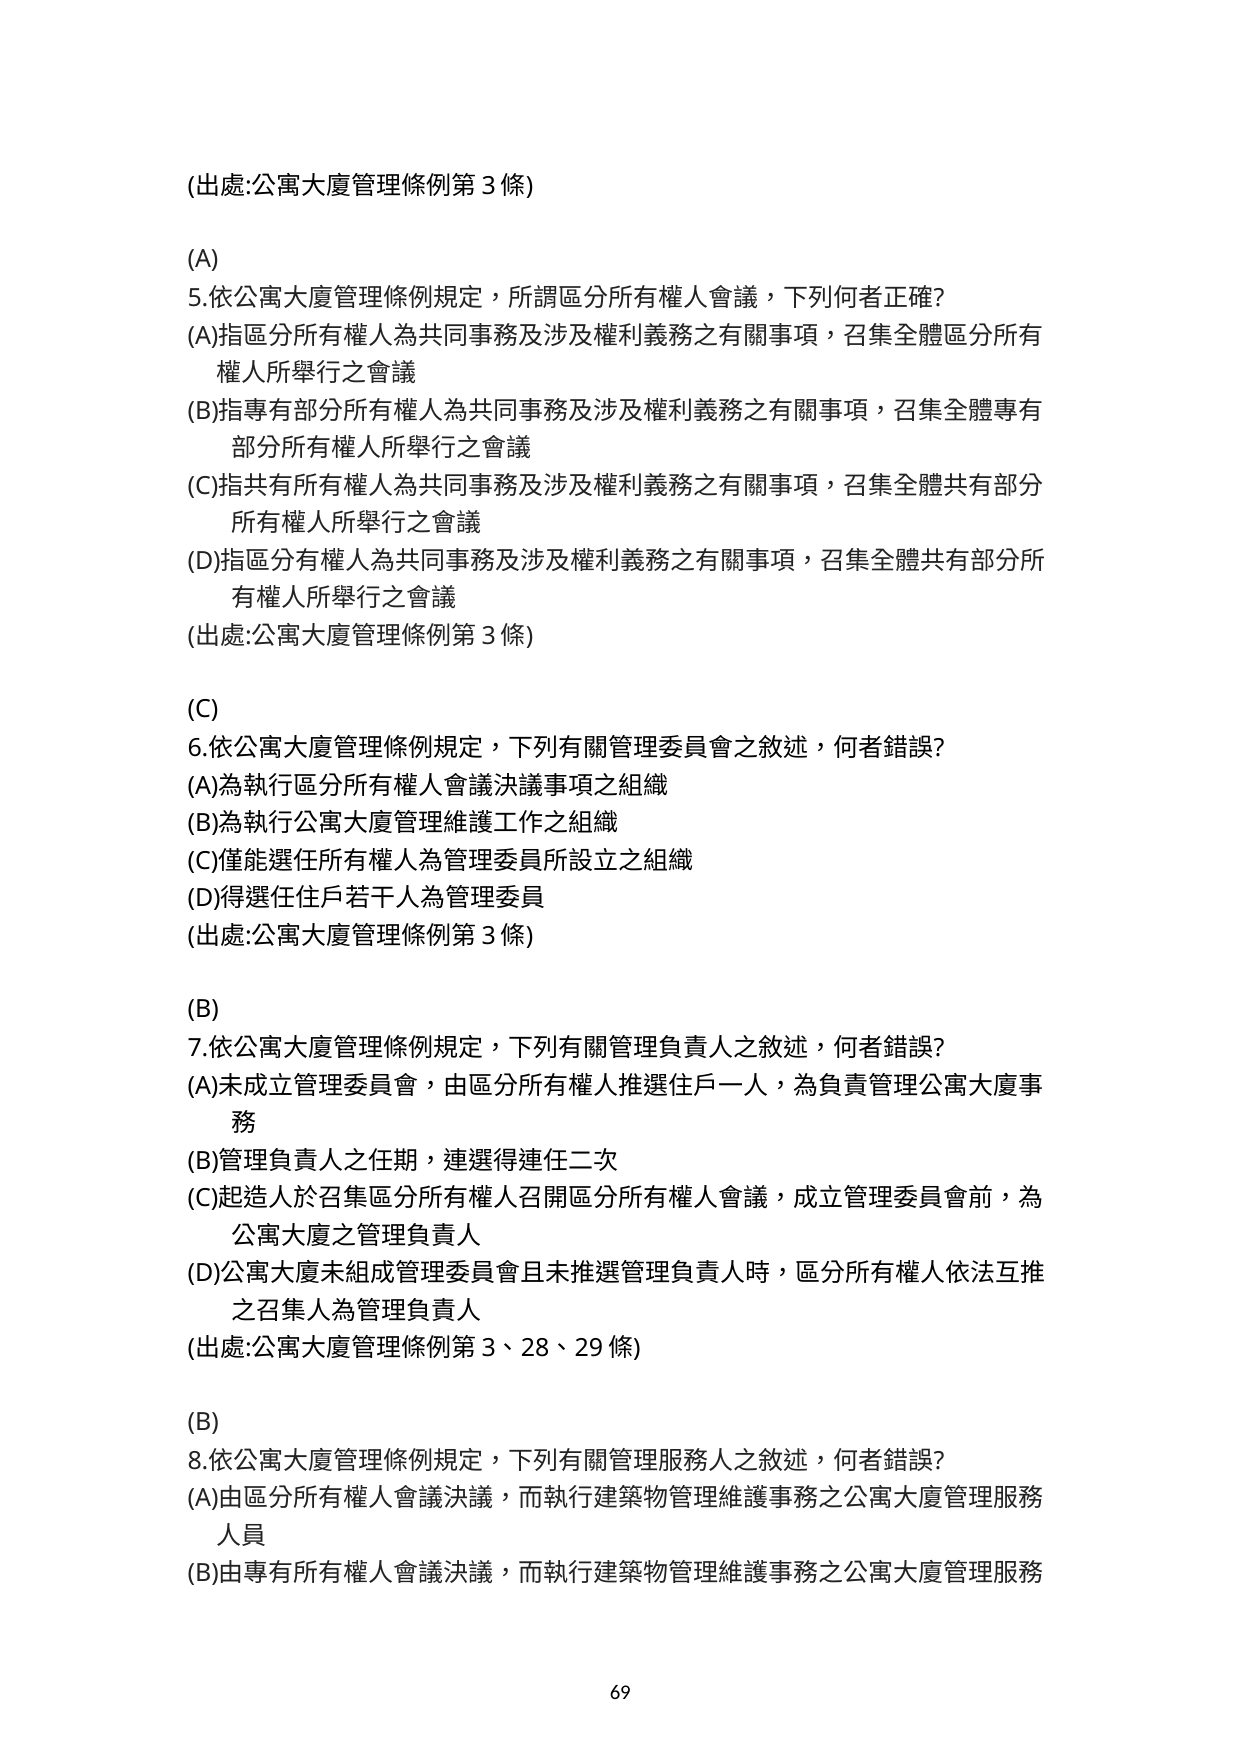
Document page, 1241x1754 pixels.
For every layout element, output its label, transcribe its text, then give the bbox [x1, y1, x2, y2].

text (C)指共有所有權人為共同事務及涉及權利義務之有關事項，召集全體共有部分所有權人所舉行之會議 [187, 464, 1053, 539]
text (A) [187, 239, 1053, 277]
text (出處:公寓大廈管理條例第3、28、29條) [187, 1327, 1053, 1364]
text (B)管理負責人之任期，連選得連任二次 [187, 1139, 1053, 1177]
text (A)為執行區分所有權人會議決議事項之組織 [187, 764, 1053, 802]
text (出處:公寓大廈管理條例第3條) [187, 164, 1053, 202]
text (A)未成立管理委員會，由區分所有權人推選住戶一人，為負責管理公寓大廈事務 [187, 1064, 1053, 1139]
text (A)由區分所有權人會議決議，而執行建築物管理維護事務之公寓大廈管理服務人員 [187, 1477, 1053, 1552]
text (D)公寓大廈未組成管理委員會且未推選管理負責人時，區分所有權人依法互推之召集人為管理負責人 [187, 1252, 1053, 1327]
text (D)得選任住戶若干人為管理委員 [187, 877, 1053, 914]
text 7.依公寓大廈管理條例規定，下列有關管理負責人之敘述，何者錯誤? [187, 1027, 1053, 1064]
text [187, 1552, 1053, 1589]
text (C)僅能選任所有權人為管理委員所設立之組織 [187, 839, 1053, 877]
text 5.依公寓大廈管理條例規定，所謂區分所有權人會議，下列何者正確? [187, 277, 1053, 314]
text (B) [187, 989, 1053, 1027]
text 8.依公寓大廈管理條例規定，下列有關管理服務人之敘述，何者錯誤? [187, 1439, 1053, 1477]
text (B)為執行公寓大廈管理維護工作之組織 [187, 802, 1053, 839]
text (出處:公寓大廈管理條例第3條) [187, 614, 1053, 652]
text (C) [187, 689, 1053, 727]
text 6.依公寓大廈管理條例規定，下列有關管理委員會之敘述，何者錯誤? [187, 727, 1053, 764]
text (B)指專有部分所有權人為共同事務及涉及權利義務之有關事項，召集全體專有部分所有權人所舉行之會議 [187, 389, 1053, 464]
text (出處:公寓大廈管理條例第3條) [187, 914, 1053, 952]
text (A)指區分所有權人為共同事務及涉及權利義務之有關事項，召集全體區分所有權人所舉行之會議 [187, 314, 1053, 389]
text (C)起造人於召集區分所有權人召開區分所有權人會議，成立管理委員會前，為公寓大廈之管理負責人 [187, 1177, 1053, 1252]
text (B) [187, 1402, 1053, 1439]
text (D)指區分有權人為共同事務及涉及權利義務之有關事項，召集全體共有部分所有權人所舉行之會議 [187, 539, 1053, 614]
